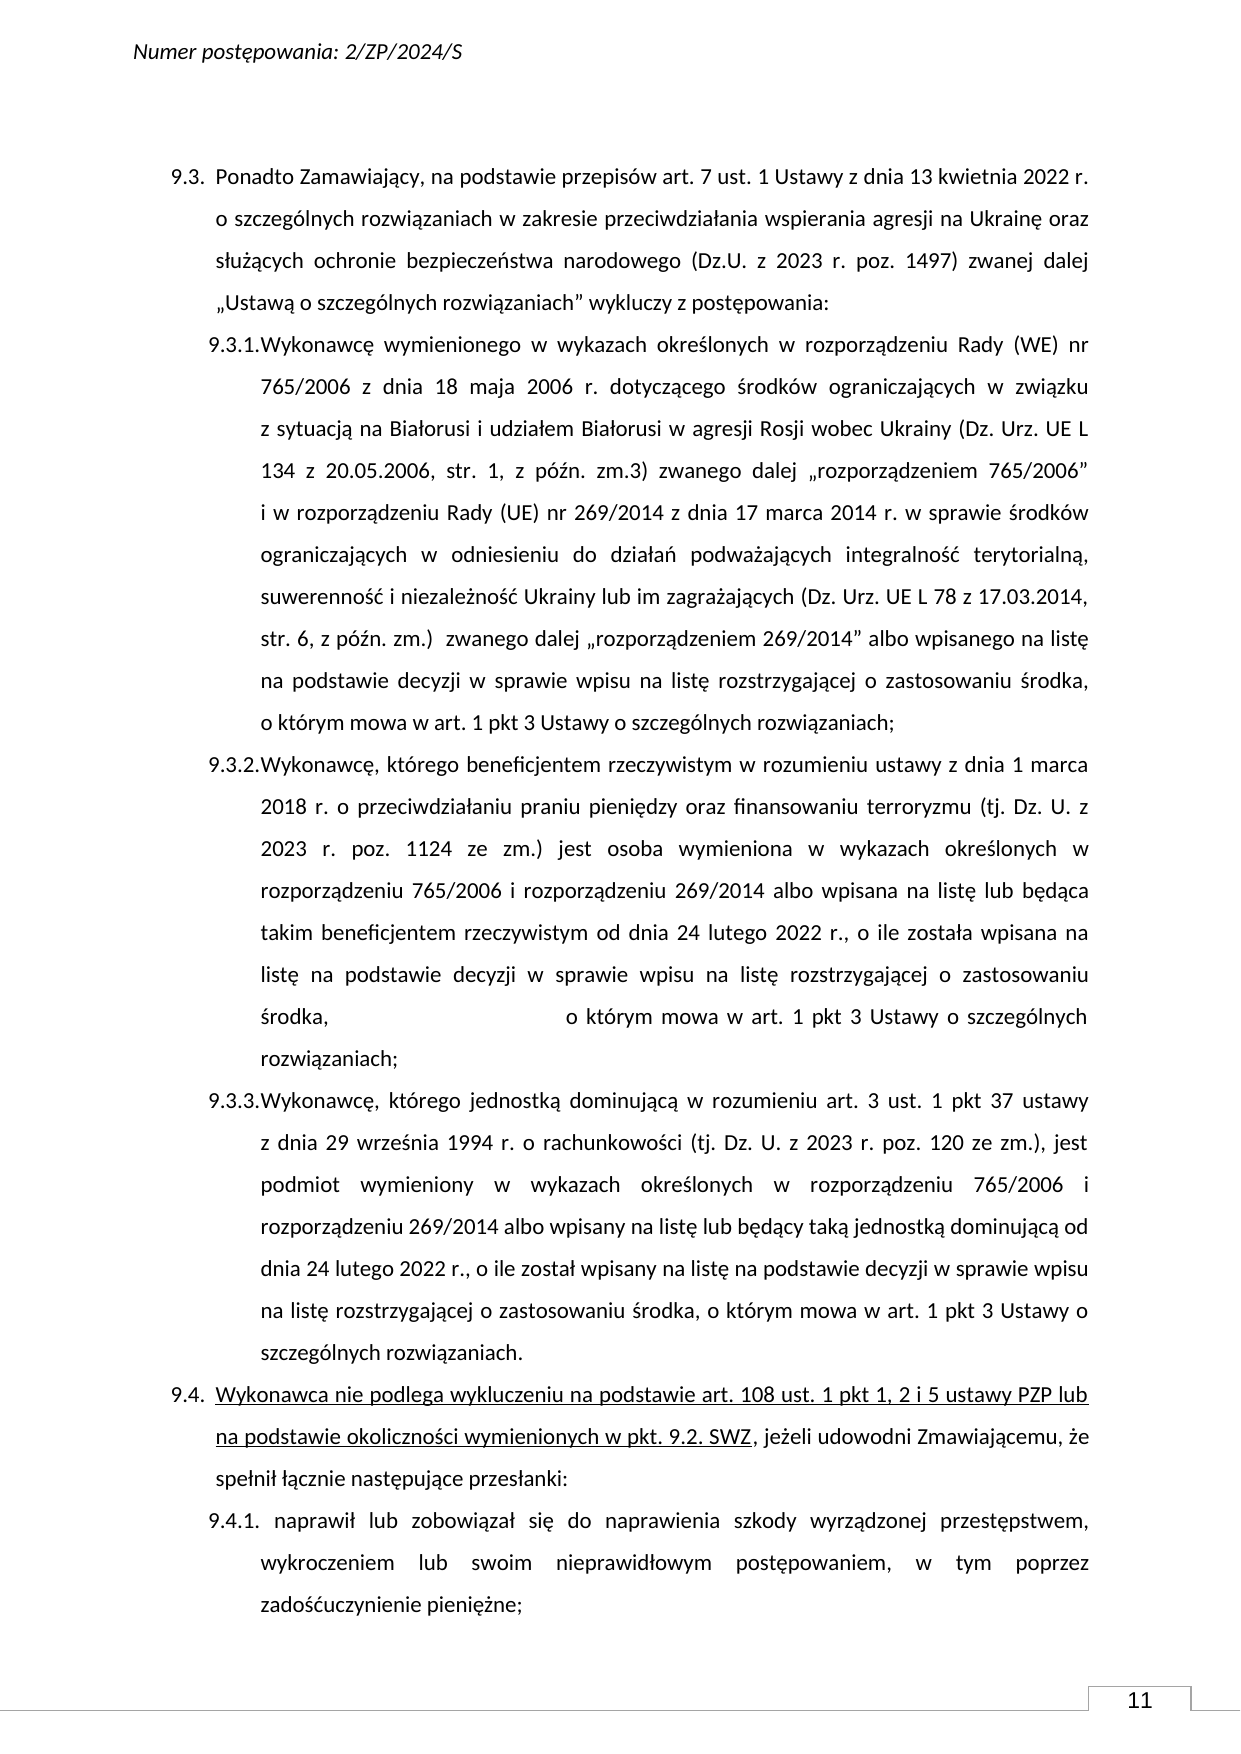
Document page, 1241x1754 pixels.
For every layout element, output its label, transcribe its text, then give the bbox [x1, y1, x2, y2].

list naprawił lub zobowiązał się do naprawienia szkody wyrządzonej przestępstwem, wykroczeniem lub swoim nieprawidłowym postępowaniem, w tym poprzez zadośćuczynienie pieniężne; [208, 1506, 1090, 1618]
list Wykonawca nie podlega wykluczeniu na podstawie art. 108 ust. 1 pkt 1, 2 i 5 ustawy PZP lub na podstawie okoliczności wymienionych w pkt. 9.2. SWZ, jeżeli udowodni Zmawiającemu, że spełnił łącznie następujące przesłanki: [170, 1380, 1090, 1492]
list Wykonawcę, którego beneficjentem rzeczywistym w rozumieniu ustawy z dnia 1 marca 2018 r. o przeciwdziałaniu praniu pieniędzy oraz finansowaniu terroryzmu (tj. Dz. U. z 2023 r. poz. 1124 ze zm.) jest osoba wymieniona w wykazach określonych w rozporządzeniu 765/2006 i rozporządzeniu 269/2014 albo wpisana na listę lub będąca takim beneficjentem rzeczywistym od dnia 24 lutego 2022 r., o ile została wpisana na listę na podstawie decyzji w sprawie wpisu na listę rozstrzygającej o zastosowaniu środka, o którym mowa w art. 1 pkt 3 Ustawy o szczególnych rozwiązaniach; [208, 750, 1090, 1072]
list Wykonawcę, którego jednostką dominującą w rozumieniu art. 3 ust. 1 pkt 37 ustawy z dnia 29 września 1994 r. o rachunkowości (tj. Dz. U. z 2023 r. poz. 120 ze zm.), jest podmiot wymieniony w wykazach określonych w rozporządzeniu 765/2006 i rozporządzeniu 269/2014 albo wpisany na listę lub będący taką jednostką dominującą od dnia 24 lutego 2022 r., o ile został wpisany na listę na podstawie decyzji w sprawie wpisu na listę rozstrzygającej o zastosowaniu środka, o którym mowa w art. 1 pkt 3 Ustawy o szczególnych rozwiązaniach. [208, 1086, 1090, 1366]
list Wykonawcę wymienionego w wykazach określonych w rozporządzeniu Rady (WE) nr 765/2006 z dnia 18 maja 2006 r. dotyczącego środków ograniczających w związku z sytuacją na Białorusi i udziałem Białorusi w agresji Rosji wobec Ukrainy (Dz. Urz. UE L 134 z 20.05.2006, str. 1, z późn. zm.3) zwanego dalej „rozporządzeniem 765/2006” i w rozporządzeniu Rady (UE) nr 269/2014 z dnia 17 marca 2014 r. w sprawie środków ograniczających w odniesieniu do działań podważających integralność terytorialną, suwerenność i niezależność Ukrainy lub im zagrażających (Dz. Urz. UE L 78 z 17.03.2014, str. 6, z późn. zm.) zwanego dalej „rozporządzeniem 269/2014” albo wpisanego na listę na podstawie decyzji w sprawie wpisu na listę rozstrzygającej o zastosowaniu środka, o którym mowa w art. 1 pkt 3 Ustawy o szczególnych rozwiązaniach; [208, 330, 1090, 736]
list Ponadto Zamawiający, na podstawie przepisów art. 7 ust. 1 Ustawy z dnia 13 kwietnia 2022 r. o szczególnych rozwiązaniach w zakresie przeciwdziałania wspierania agresji na Ukrainę oraz służących ochronie bezpieczeństwa narodowego (Dz.U. z 2023 r. poz. 1497) zwanej dalej „Ustawą o szczególnych rozwiązaniach” wykluczy z postępowania: [170, 162, 1090, 316]
